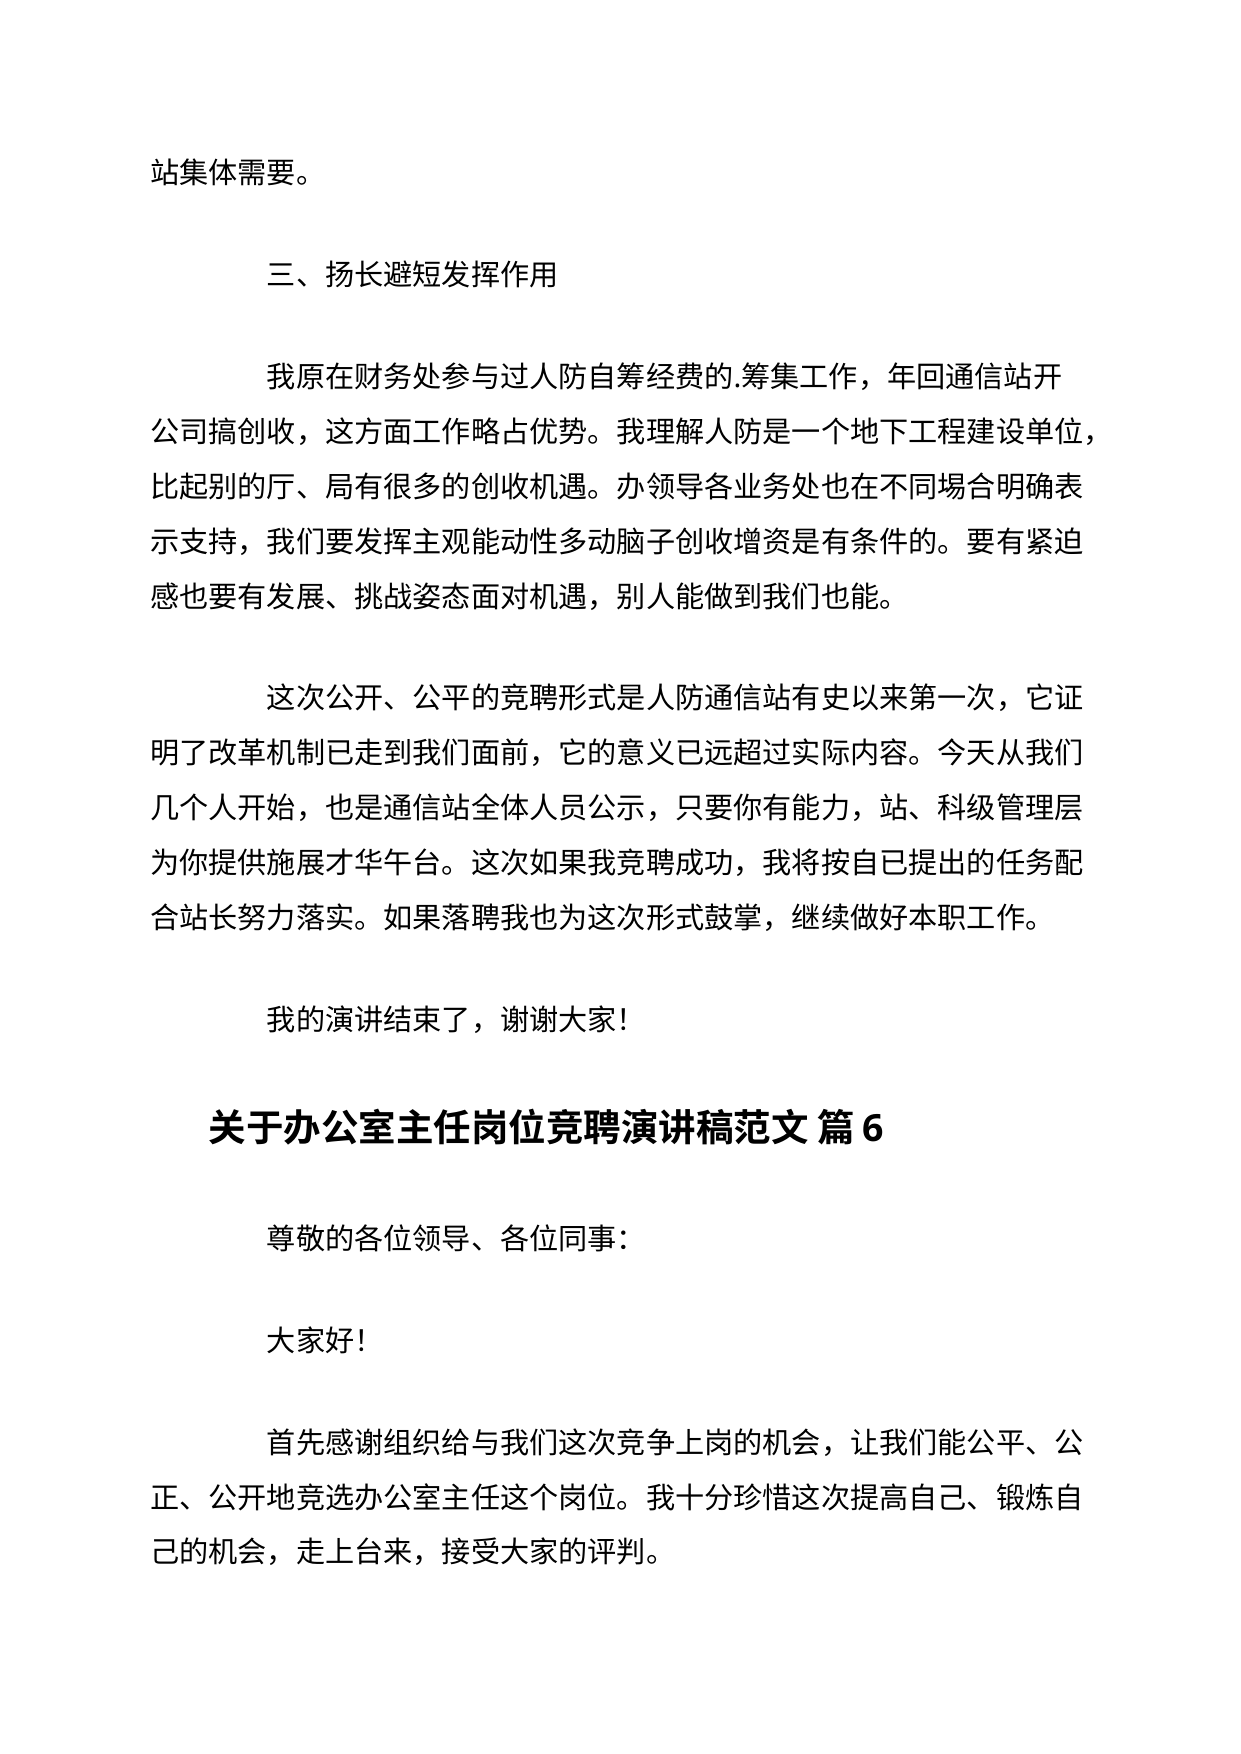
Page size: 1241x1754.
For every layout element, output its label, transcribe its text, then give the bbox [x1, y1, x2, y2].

text 尊敬的各位领导、各位同事： [150, 1216, 1090, 1258]
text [150, 150, 1090, 192]
text 三、扬长避短发挥作用 [150, 252, 1090, 294]
text 关于办公室主任岗位竞聘演讲稿范文 篇6 [150, 1098, 1090, 1153]
text 我原在财务处参与过人防自筹经费的.筹集工作，年回通信站开公司搞创收，这方面工作略占优势。我理解人防是一个地下工程建设单位，比起别的厅、局有很多的创收机遇。办领导各业务处也在不同埸合明确表示支持，我们要发挥主观能动性多动脑子创收增资是有条件的。要有紧迫感也要有发展、挑战姿态面对机遇，别人能做到我们也能。 [150, 353, 1090, 616]
text 这次公开、公平的竞聘形式是人防通信站有史以来第一次，它证明了改革机制已走到我们面前，它的意义已远超过实际内容。今天从我们几个人开始，也是通信站全体人员公示，只要你有能力，站、科级管理层为你提供施展才华午台。这次如果我竞聘成功，我将按自已提出的任务配合站长努力落实。如果落聘我也为这次形式鼓掌，继续做好本职工作。 [150, 675, 1090, 937]
text 首先感谢组织给与我们这次竞争上岗的机会，让我们能公平、公正、公开地竞选办公室主任这个岗位。我十分珍惜这次提高自己、锻炼自己的机会，走上台来，接受大家的评判。 [150, 1419, 1090, 1571]
text 大家好！ [150, 1317, 1090, 1360]
text 我的演讲结束了，谢谢大家！ [150, 996, 1090, 1039]
